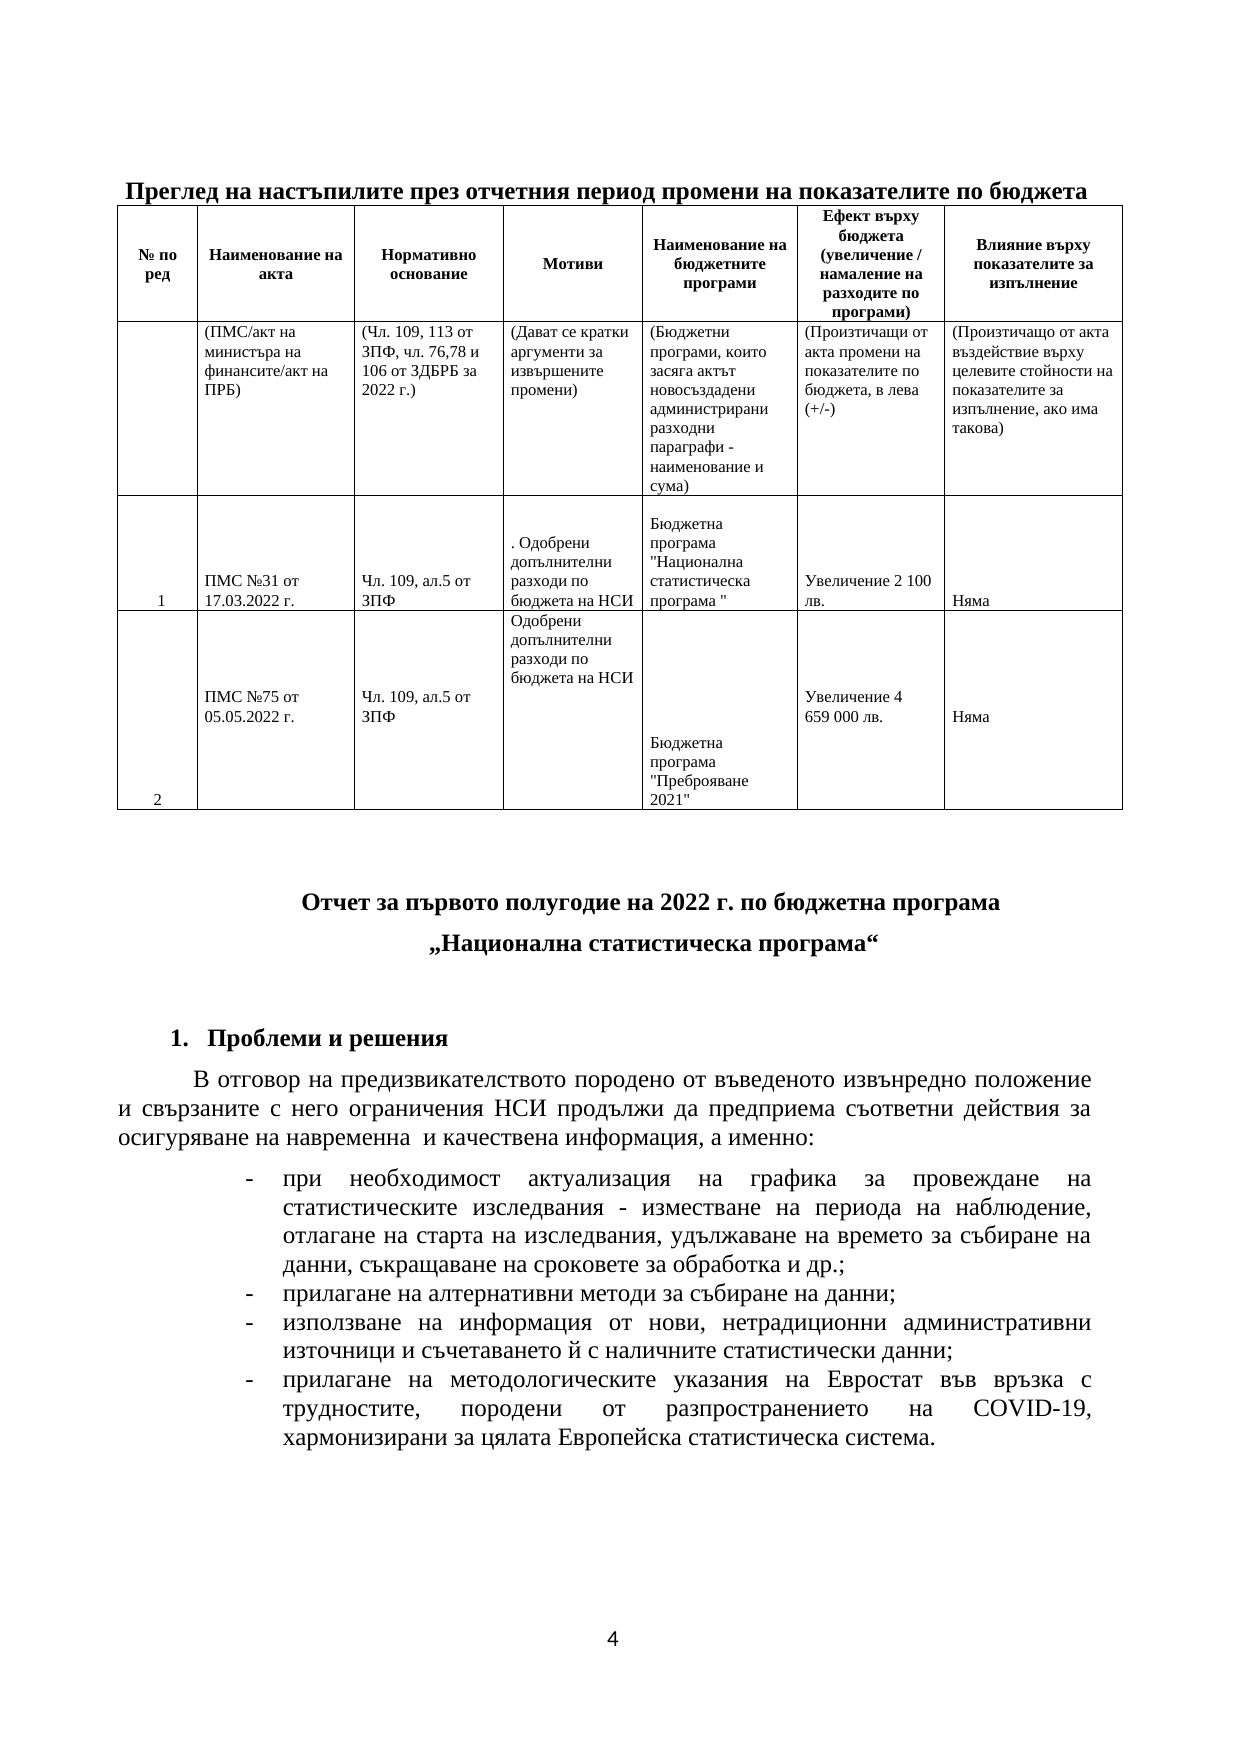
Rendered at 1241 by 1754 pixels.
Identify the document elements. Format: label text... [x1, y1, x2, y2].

table_cell Бюджетна програма "Национална статистическа програма " [643, 496, 797, 609]
table_cell (Чл. 109, 113 от ЗПФ, чл. 76,78 и 106 от ЗДБРБ за 2022 г.) [355, 322, 503, 495]
table_cell Увеличение 4 659 000 лв. [798, 611, 944, 809]
table_cell Нормативно основание [355, 206, 503, 321]
table_cell (Бюджетни програми, които засяга актът новосъздадени администрирани разходни параграфи - наименование и сума) [643, 322, 797, 495]
table_cell Наименование на акта [198, 206, 354, 321]
table_cell Ефект върху бюджета (увеличение / намаление на разходите по програми) [798, 206, 944, 321]
subtitle „Национална статистическа програма“ [133, 928, 1095, 957]
table_cell (ПМС/акт на министъра на финансите/акт на ПРБ) [198, 322, 354, 495]
table_cell (Дават се кратки аргументи за извършените промени) [504, 322, 642, 495]
table_cell Влияние върху показателите за изпълнение [945, 206, 1122, 321]
table_cell Чл. 109, ал.5 от ЗПФ [355, 611, 503, 809]
table_cell [118, 322, 197, 495]
text В отговор на предизвикателството породено от въведеното извънредно положение и свързаните с него ограничения НСИ продължи да предприема съответни действия за осигуряване на навременна и качествена информация, а именно: [118, 1064, 1092, 1151]
table_cell Чл. 109, ал.5 от ЗПФ [355, 496, 503, 609]
table_cell Няма [945, 611, 1122, 809]
table_cell 1 [118, 496, 197, 609]
list прилагане на алтернативни методи за събиране на данни; [245, 1278, 1092, 1307]
list използване на информация от нови, нетрадиционни административни източници и съчетаването й с наличните статистически данни; [245, 1307, 1092, 1364]
table_cell Одобрени допълнителни разходи по бюджета на НСИ [504, 611, 642, 809]
table_cell ПМС №75 от 05.05.2022 г. [198, 611, 354, 809]
table_cell 2 [118, 611, 197, 809]
table_cell (Произтичащо от акта въздействие върху целевите стойности на показателите за изпълнение, ако има такова) [945, 322, 1122, 495]
list Проблеми и решения [170, 1023, 1092, 1052]
table_cell (Произтичащи от акта промени на показателите по бюджета, в лева (+/-) [798, 322, 944, 495]
table_cell Мотиви [504, 206, 642, 321]
table_header Преглед на настъпилите през отчетния период промени на показателите по бюджета [118, 148, 1122, 205]
table_cell Увеличение 2 100 лв. [798, 496, 944, 609]
table_cell ПМС №31 от 17.03.2022 г. [198, 496, 354, 609]
table_cell Няма [945, 496, 1122, 609]
table_cell № по ред [118, 206, 197, 321]
list прилагане на методологическите указания на Евростат във връзка с трудностите, породени от разпространението на COVID-19, хармонизирани за цялата Европейска статистическа система. [245, 1364, 1092, 1451]
list при необходимост актуализация на графика за провеждане на статистическите изследвания - изместване на периода на наблюдение, отлагане на старта на изследвания, удължаване на времето за събиране на данни, съкращаване на сроковете за обработка и др.; [245, 1163, 1092, 1278]
table_cell Бюджетна програма "Преброяване 2021" [643, 611, 797, 809]
table_cell Наименование на бюджетните програми [643, 206, 797, 321]
subtitle Отчет за първото полугодие на 2022 г. по бюджетна програма [133, 887, 1095, 916]
table_cell . Одобрени допълнителни разходи по бюджета на НСИ [504, 496, 642, 609]
